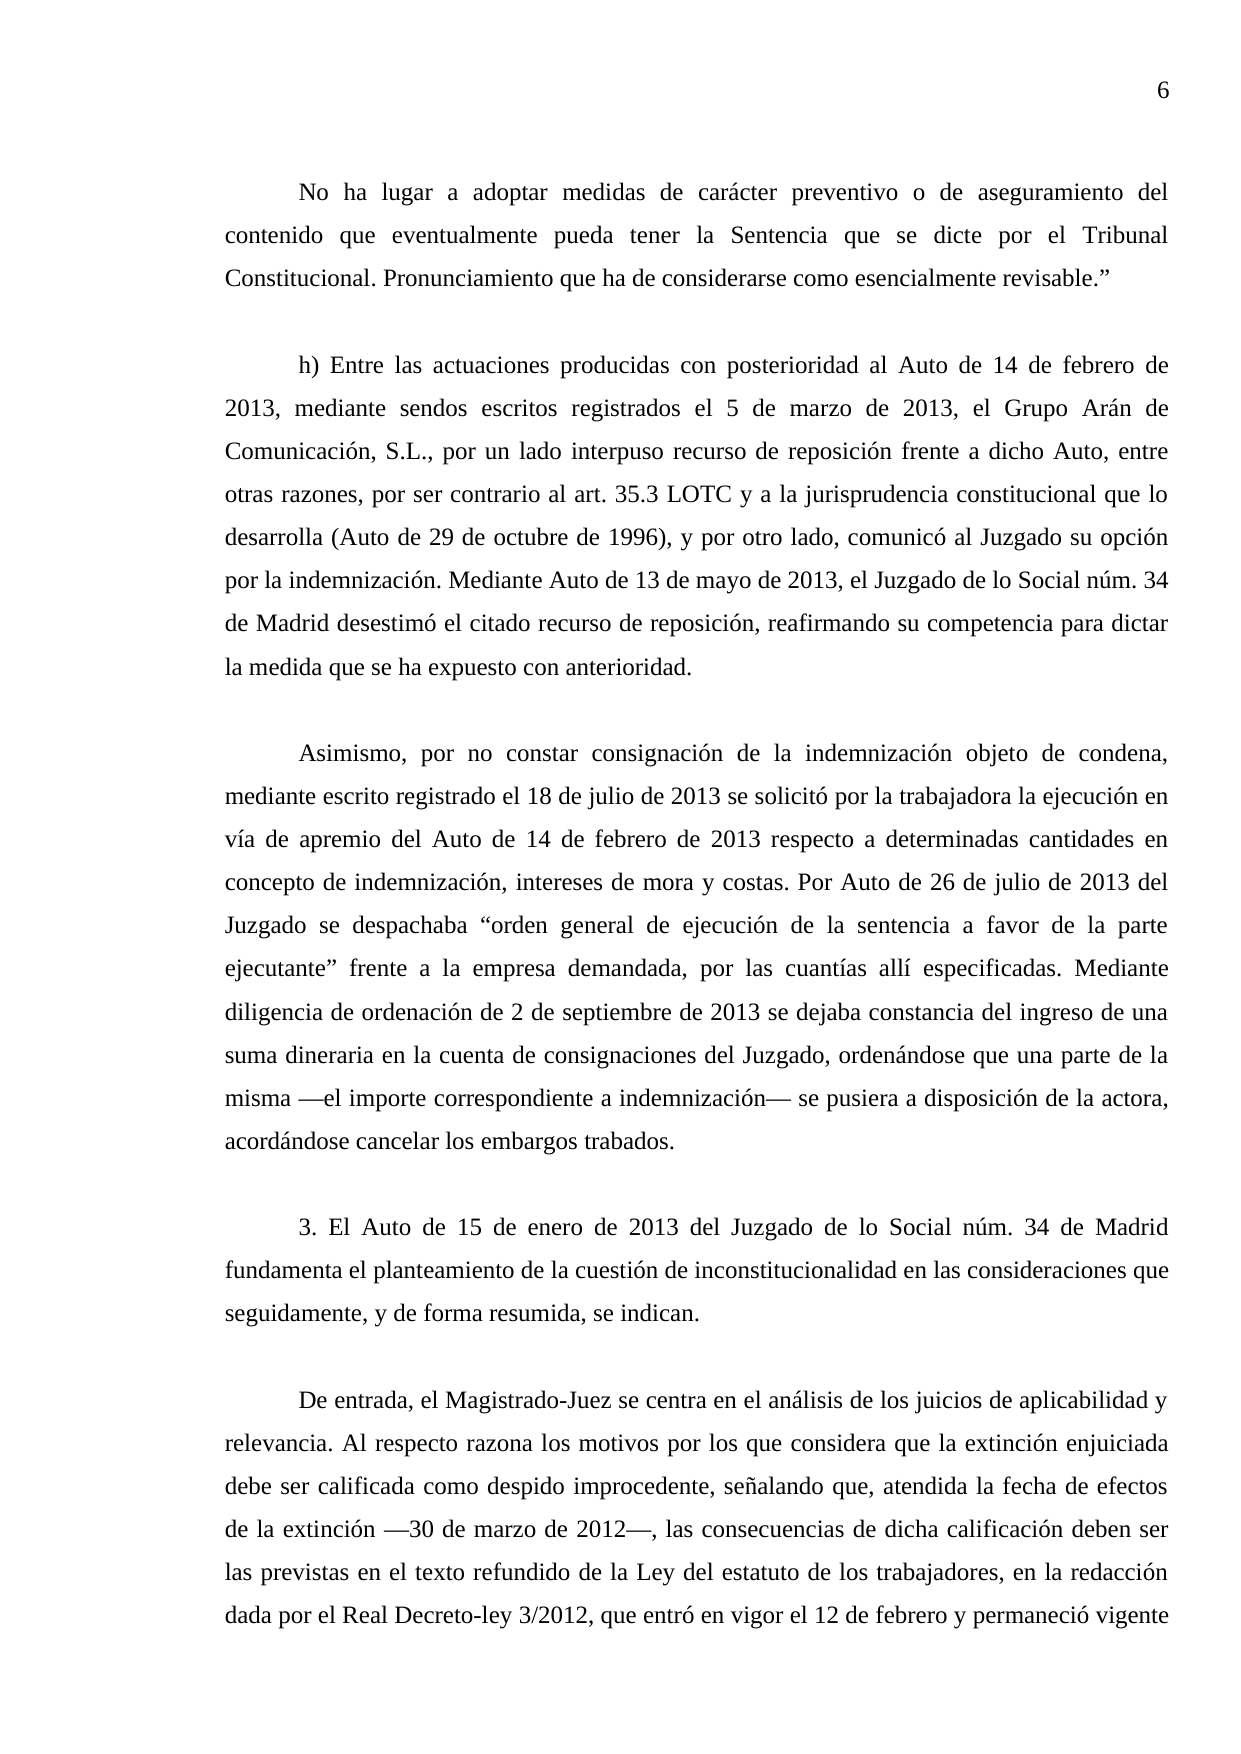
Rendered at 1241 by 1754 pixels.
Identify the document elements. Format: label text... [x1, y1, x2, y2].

text 3. El Auto de 15 de enero de 2013 del Juzgado de lo Social núm. 34 de Madrid fundamenta el planteamiento de la cuestión de inconstitucionalidad en las consideraciones que seguidamente, y de forma resumida, se indican. [224, 1212, 1169, 1327]
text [224, 1385, 1169, 1629]
text h) Entre las actuaciones producidas con posterioridad al Auto de 14 de febrero de 2013, mediante sendos escritos registrados el 5 de marzo de 2013, el Grupo Arán de Comunicación, S.L., por un lado interpuso recurso de reposición frente a dicho Auto, entre otras razones, por ser contrario al art. 35.3 LOTC y a la jurisprudencia constitucional que lo desarrolla (Auto de 29 de octubre de 1996), y por otro lado, comunicó al Juzgado su opción por la indemnización. Mediante Auto de 13 de mayo de 2013, el Juzgado de lo Social núm. 34 de Madrid desestimó el citado recurso de reposición, reafirmando su competencia para dictar la medida que se ha expuesto con anterioridad. [224, 350, 1169, 680]
text No ha lugar a adoptar medidas de carácter preventivo o de aseguramiento del contenido que eventualmente pueda tener la Sentencia que se dicte por el Tribunal Constitucional. Pronunciamiento que ha de considerarse como esencialmente revisable.” [224, 177, 1169, 292]
text Asimismo, por no constar consignación de la indemnización objeto de condena, mediante escrito registrado el 18 de julio de 2013 se solicitó por la trabajadora la ejecución en vía de apremio del Auto de 14 de febrero de 2013 respecto a determinadas cantidades en concepto de indemnización, intereses de mora y costas. Por Auto de 26 de julio de 2013 del Juzgado se despachaba “orden general de ejecución de la sentencia a favor de la parte ejecutante” frente a la empresa demandada, por las cuantías allí especificadas. Mediante diligencia de ordenación de 2 de septiembre de 2013 se dejaba constancia del ingreso de una suma dineraria en la cuenta de consignaciones del Juzgado, ordenándose que una parte de la misma —el importe correspondiente a indemnización— se pusiera a disposición de la actora, acordándose cancelar los embargos trabados. [224, 738, 1169, 1155]
